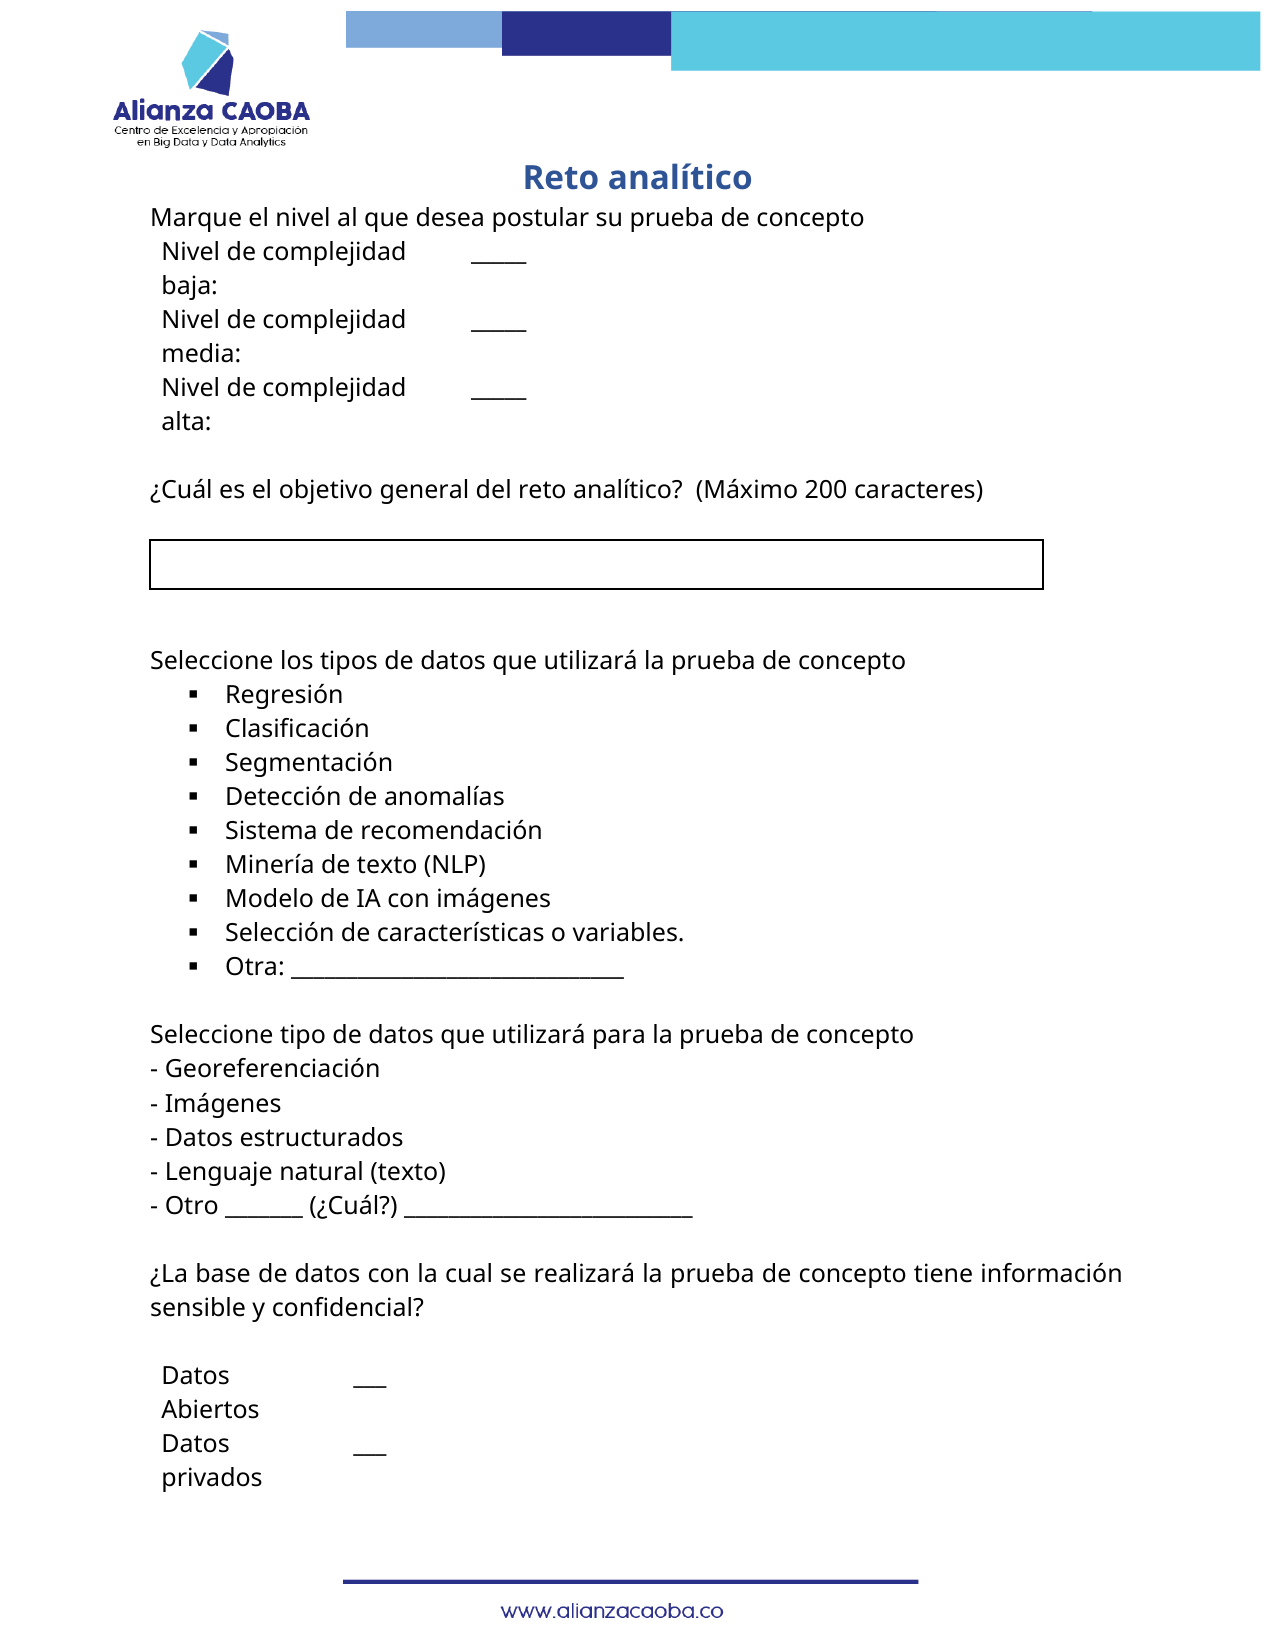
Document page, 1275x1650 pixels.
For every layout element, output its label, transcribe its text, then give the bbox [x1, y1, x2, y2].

text - Otro _______ (¿Cuál?) __________________________ [150, 1187, 1125, 1221]
list Clasificación [187, 711, 1125, 744]
table_header Nivel de complejidad baja: [150, 234, 459, 302]
list Selección de características o variables. [187, 915, 1125, 949]
text Marque el nivel al que desea postular su prueba de concepto [150, 199, 1125, 234]
picture [16, 11, 1261, 158]
list Detección de anomalías [187, 779, 1125, 813]
subtitle Reto analítico [150, 154, 1125, 199]
table_cell _____ [460, 302, 1124, 370]
picture [22, 1494, 1234, 1650]
table_header Datos Abiertos [150, 1358, 342, 1426]
table_cell Datos privados [150, 1426, 342, 1494]
list Otra: ______________________________ [187, 949, 1125, 983]
text Seleccione los tipos de datos que utilizará la prueba de concepto [150, 642, 1125, 676]
text ¿La base de datos con la cual se realizará la prueba de concepto tiene información sensible y confidencial? [150, 1256, 1125, 1324]
text - Georeferenciación [150, 1051, 1125, 1085]
table_cell ___ [342, 1426, 1124, 1494]
list Segmentación [187, 744, 1125, 779]
text Seleccione tipo de datos que utilizará para la prueba de concepto [150, 1017, 1125, 1051]
table_cell Nivel de complejidad media: [150, 302, 459, 370]
text - Imágenes [150, 1085, 1125, 1119]
list Sistema de recomendación [187, 813, 1125, 847]
text ¿Cuál es el objetivo general del reto analítico? (Máximo 200 caracteres) [150, 472, 1125, 506]
list Minería de texto (NLP) [187, 847, 1125, 881]
table_cell _____ [460, 370, 1124, 438]
text - Datos estructurados [150, 1119, 1125, 1153]
list Regresión [187, 676, 1125, 711]
list Modelo de IA con imágenes [187, 881, 1125, 915]
table_header ___ [342, 1358, 1124, 1426]
text - Lenguaje natural (texto) [150, 1153, 1125, 1187]
table_cell Nivel de complejidad alta: [150, 370, 459, 438]
table_header _____ [460, 234, 1124, 302]
